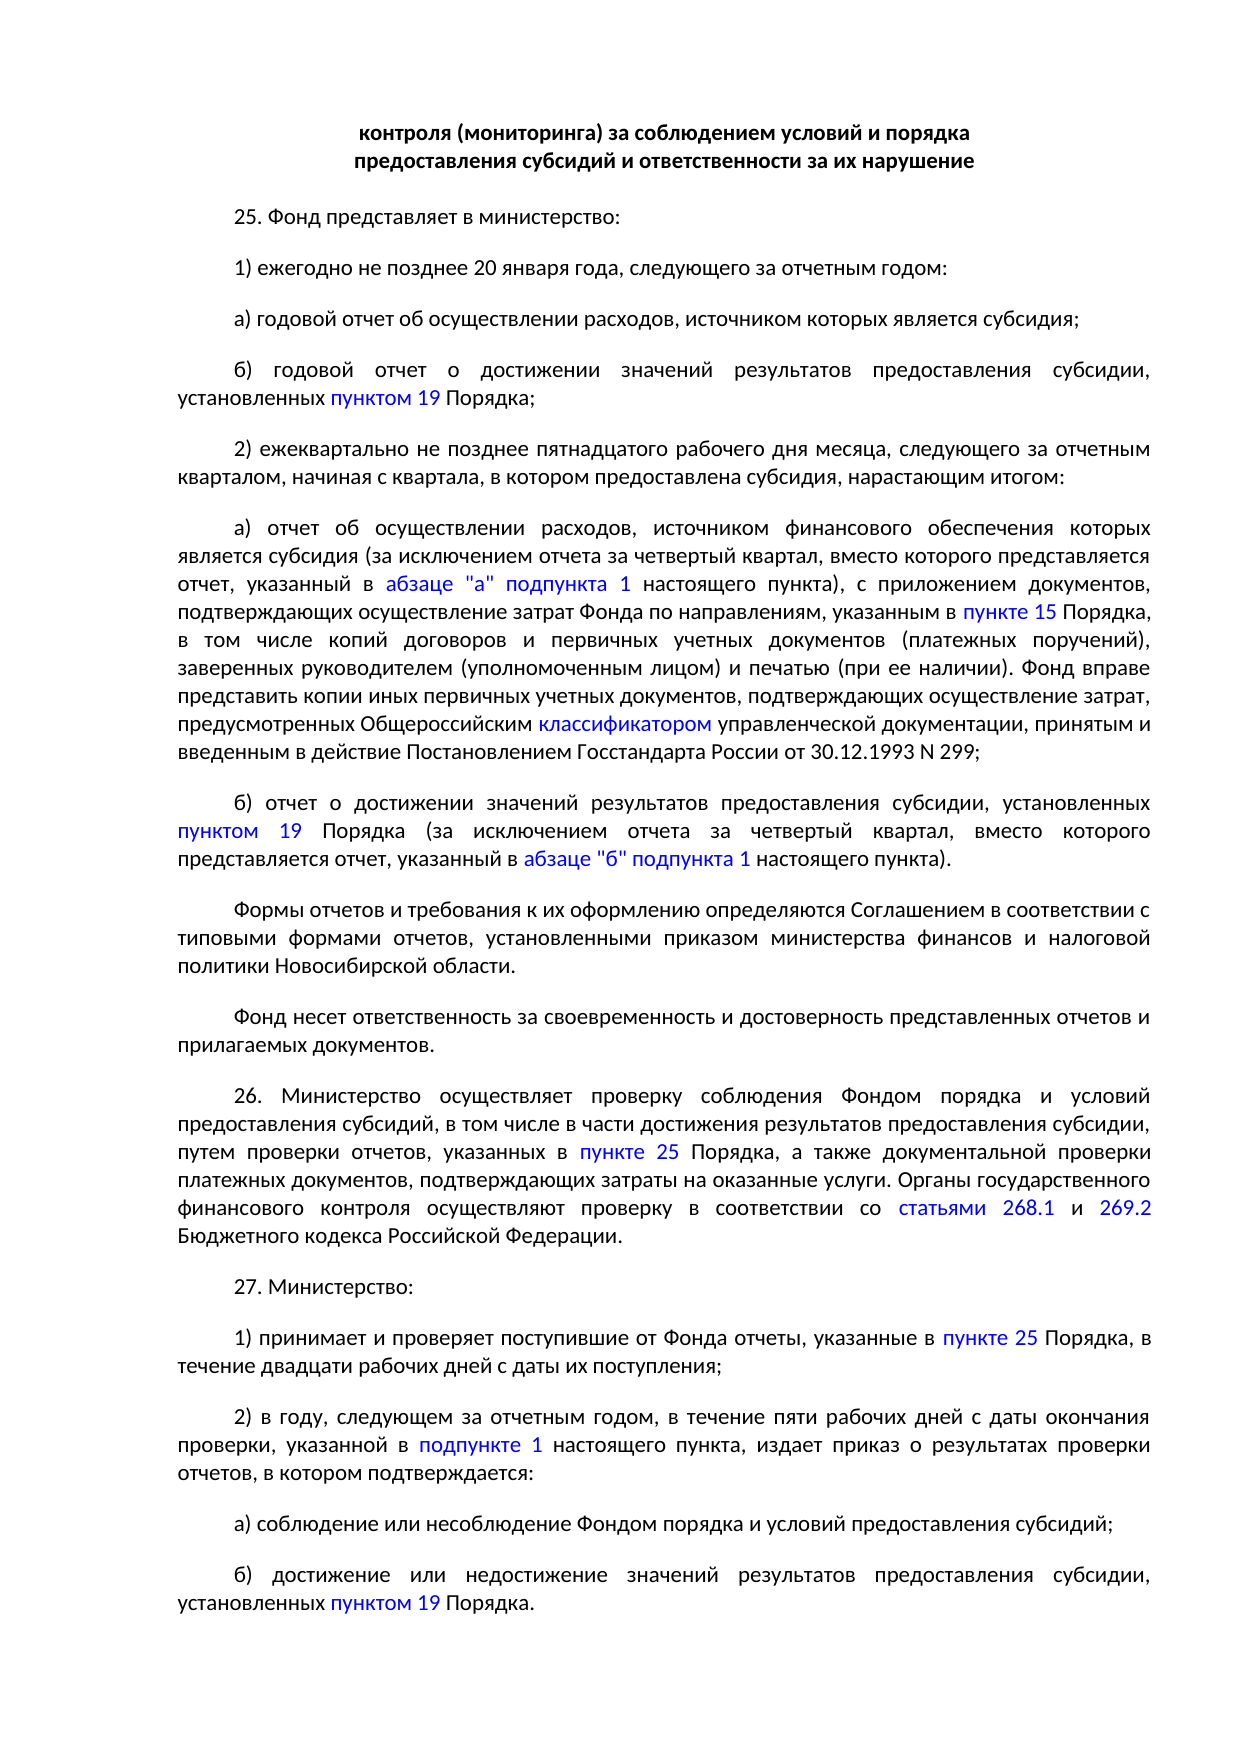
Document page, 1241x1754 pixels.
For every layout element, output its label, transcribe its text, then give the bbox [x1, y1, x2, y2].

text 26. Министерство осуществляет проверку соблюдения Фондом порядка и условий предоставления субсидий, в том числе в части достижения результатов предоставления субсидии, путем проверки отчетов, указанных в пункте 25 Порядка, а также документальной проверки платежных документов, подтверждающих затраты на оказанные услуги. Органы государственного финансового контроля осуществляют проверку в соответствии со статьями 268.1 и 269.2 Бюджетного кодекса Российской Федерации. [177, 1081, 1152, 1249]
text 1) ежегодно не позднее 20 января года, следующего за отчетным годом: [177, 253, 1152, 281]
text 1) принимает и проверяет поступившие от Фонда отчеты, указанные в пункте 25 Порядка, в течение двадцати рабочих дней с даты их поступления; [177, 1323, 1152, 1379]
text 27. Министерство: [177, 1272, 1152, 1300]
text б) годовой отчет о достижении значений результатов предоставления субсидии, установленных пунктом 19 Порядка; [177, 355, 1152, 411]
text а) отчет об осуществлении расходов, источником финансового обеспечения которых является субсидия (за исключением отчета за четвертый квартал, вместо которого представляется отчет, указанный в абзаце "а" подпункта 1 настоящего пункта), с приложением документов, подтверждающих осуществление затрат Фонда по направлениям, указанным в пункте 15 Порядка, в том числе копий договоров и первичных учетных документов (платежных поручений), заверенных руководителем (уполномоченным лицом) и печатью (при ее наличии). Фонд вправе представить копии иных первичных учетных документов, подтверждающих осуществление затрат, предусмотренных Общероссийским классификатором управленческой документации, принятым и введенным в действие Постановлением Госстандарта России от 30.12.1993 N 299; [177, 513, 1152, 765]
text 2) ежеквартально не позднее пятнадцатого рабочего дня месяца, следующего за отчетным кварталом, начиная с квартала, в котором предоставлена субсидия, нарастающим итогом: [177, 434, 1152, 490]
text б) достижение или недостижение значений результатов предоставления субсидии, установленных пунктом 19 Порядка. [177, 1560, 1152, 1616]
text б) отчет о достижении значений результатов предоставления субсидии, установленных пунктом 19 Порядка (за исключением отчета за четвертый квартал, вместо которого представляется отчет, указанный в абзаце "б" подпункта 1 настоящего пункта). [177, 788, 1152, 872]
text Фонд несет ответственность за своевременность и достоверность представленных отчетов и прилагаемых документов. [177, 1002, 1152, 1058]
text а) соблюдение или несоблюдение Фондом порядка и условий предоставления субсидий; [177, 1509, 1152, 1537]
text Формы отчетов и требования к их оформлению определяются Соглашением в соответствии с типовыми формами отчетов, установленными приказом министерства финансов и налоговой политики Новосибирской области. [177, 895, 1152, 979]
title предоставления субсидий и ответственности за их нарушение [177, 146, 1152, 174]
text 2) в году, следующем за отчетным годом, в течение пяти рабочих дней с даты окончания проверки, указанной в подпункте 1 настоящего пункта, издает приказ о результатах проверки отчетов, в котором подтверждается: [177, 1402, 1152, 1486]
title контроля (мониторинга) за соблюдением условий и порядка [177, 118, 1152, 146]
text 25. Фонд представляет в министерство: [177, 202, 1152, 230]
text а) годовой отчет об осуществлении расходов, источником которых является субсидия; [177, 304, 1152, 332]
